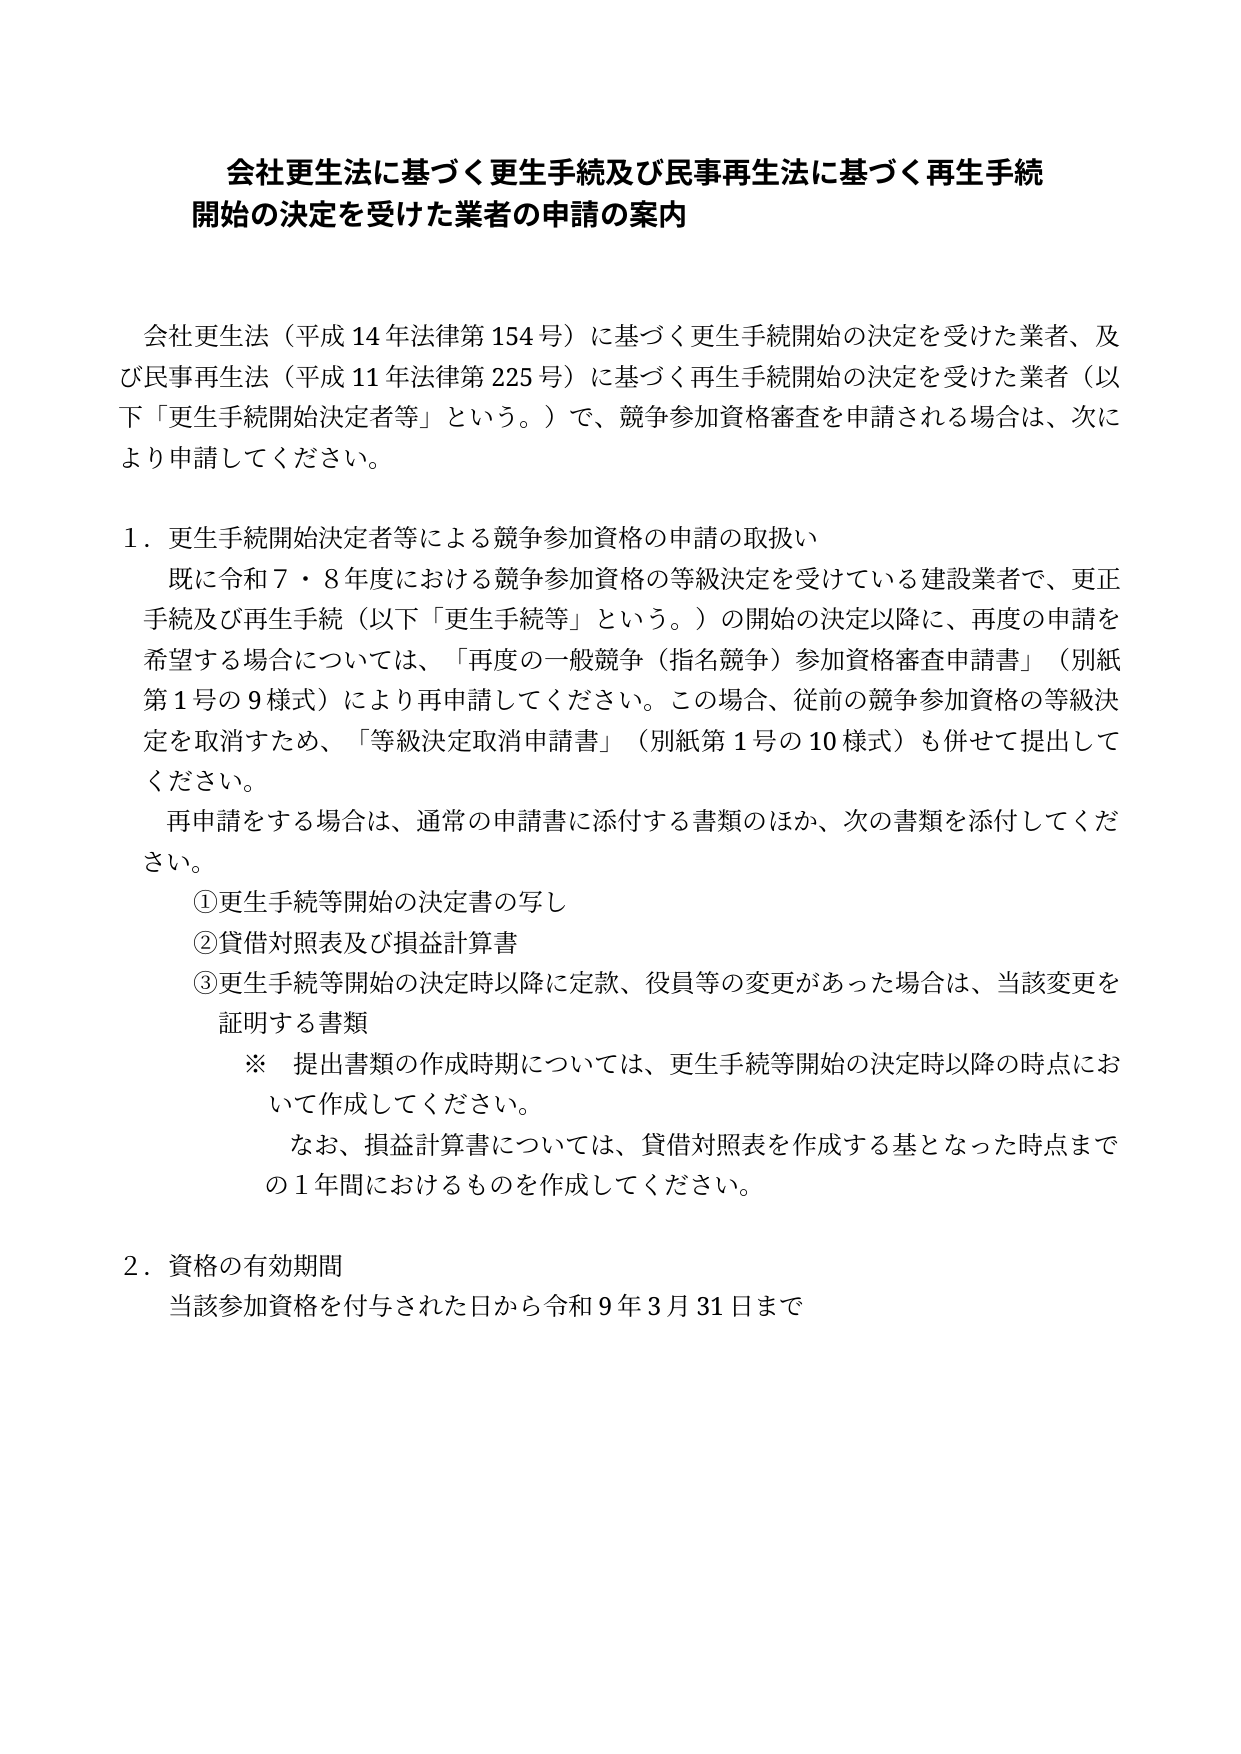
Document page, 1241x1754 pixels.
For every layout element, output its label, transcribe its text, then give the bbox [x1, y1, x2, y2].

text １．更生手続開始決定者等による競争参加資格の申請の取扱い [118, 517, 1122, 557]
text ２．資格の有効期間 [118, 1244, 1122, 1285]
text なお、損益計算書については、貸借対照表を作成する基となった時点までの１年間におけるものを作成してください。 [264, 1123, 1122, 1204]
text 会社更生法に基づく更生手続及び民事再生法に基づく再生手続 [118, 149, 1122, 192]
text ②貸借対照表及び損益計算書 [118, 921, 1122, 962]
text 既に令和７・８年度における競争参加資格の等級決定を受けている建設業者で、更正手続及び再生手続（以下「更生手続等」という。）の開始の決定以降に、再度の申請を希望する場合については、「再度の一般競争（指名競争）参加資格審査申請書」（別紙第1号の9様式）により再申請してください。この場合、従前の競争参加資格の等級決定を取消すため、「等級決定取消申請書」（別紙第1号の10様式）も併せて提出してください。 [118, 557, 1122, 800]
text 当該参加資格を付与された日から令和9年3月31日まで [118, 1285, 1122, 1325]
text 再申請をする場合は、通常の申請書に添付する書類のほか、次の書類を添付してください。 [141, 800, 1122, 881]
text ③更生手続等開始の決定時以降に定款、役員等の変更があった場合は、当該変更を証明する書類 [118, 962, 1122, 1042]
text ※ 提出書類の作成時期については、更生手続等開始の決定時以降の時点において作成してください。 [118, 1042, 1122, 1123]
text 会社更生法（平成14年法律第154号）に基づく更生手続開始の決定を受けた業者、及び民事再生法（平成11年法律第225号）に基づく再生手続開始の決定を受けた業者（以下「更生手続開始決定者等」という。）で、競争参加資格審査を申請される場合は、次により申請してください。 [118, 315, 1122, 477]
text 開始の決定を受けた業者の申請の案内 [118, 192, 1122, 234]
text ①更生手続等開始の決定書の写し [118, 881, 1122, 921]
